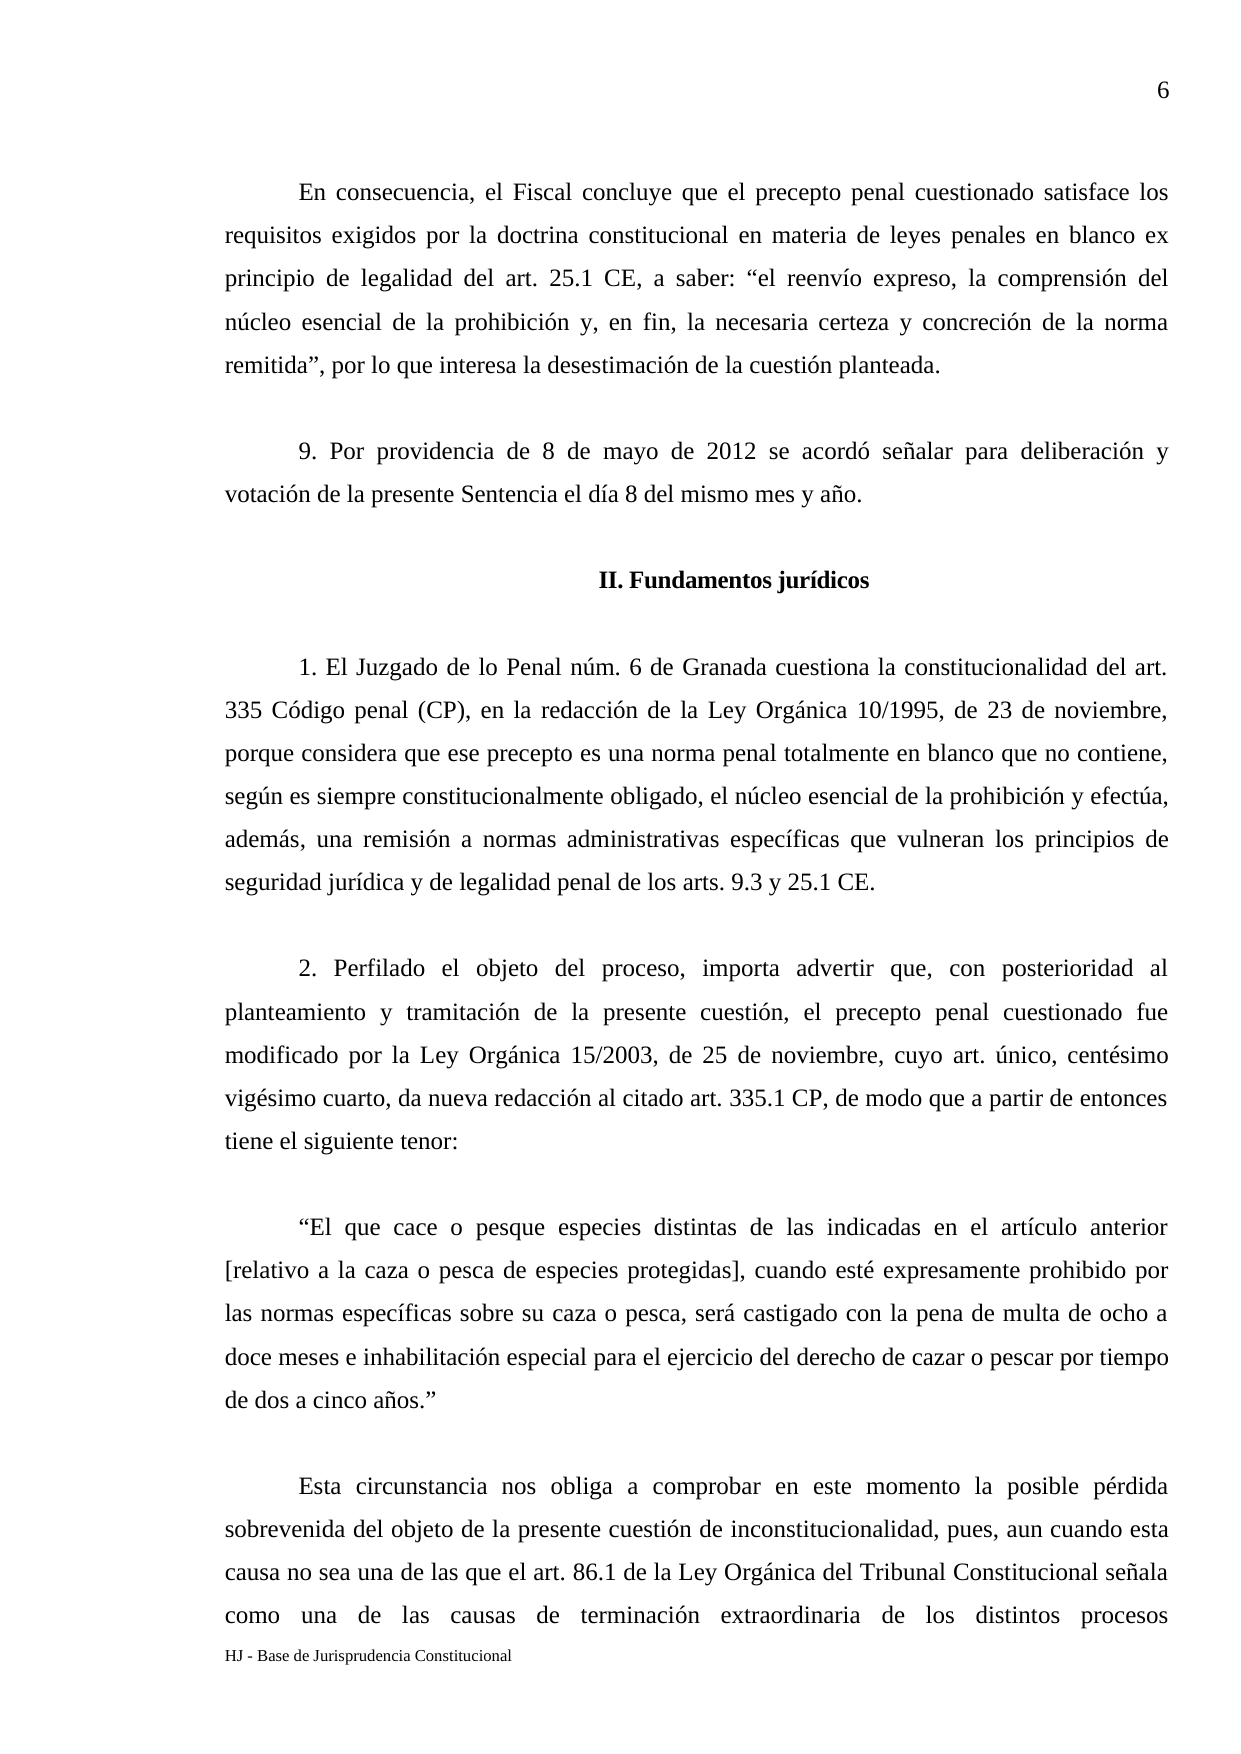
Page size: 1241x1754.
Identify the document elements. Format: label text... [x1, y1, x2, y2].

text 2. Perfilado el objeto del proceso, importa advertir que, con posterioridad al planteamiento y tramitación de la presente cuestión, el precepto penal cuestionado fue modificado por la Ley Orgánica 15/2003, de 25 de noviembre, cuyo art. único, centésimo vigésimo cuarto, da nueva redacción al citado art. 335.1 CP, de modo que a partir de entonces tiene el siguiente tenor: [224, 953, 1169, 1155]
subtitle II. Fundamentos jurídicos [224, 565, 1169, 594]
text 9. Por providencia de 8 de mayo de 2012 se acordó señalar para deliberación y votación de la presente Sentencia el día 8 del mismo mes y año. [224, 436, 1169, 508]
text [224, 1471, 1169, 1629]
text “El que cace o pesque especies distintas de las indicadas en el artículo anterior [relativo a la caza o pesca de especies protegidas], cuando esté expresamente prohibido por las normas específicas sobre su caza o pesca, será castigado con la pena de multa de ocho a doce meses e inhabilitación especial para el ejercicio del derecho de cazar o pescar por tiempo de dos a cinco años.” [224, 1212, 1169, 1413]
text En consecuencia, el Fiscal concluye que el precepto penal cuestionado satisface los requisitos exigidos por la doctrina constitucional en materia de leyes penales en blanco ex principio de legalidad del art. 25.1 CE, a saber: “el reenvío expreso, la comprensión del núcleo esencial de la prohibición y, en fin, la necesaria certeza y concreción de la norma remitida”, por lo que interesa la desestimación de la cuestión planteada. [224, 177, 1169, 378]
text 1. El Juzgado de lo Penal núm. 6 de Granada cuestiona la constitucionalidad del art. 335 Código penal (CP), en la redacción de la Ley Orgánica 10/1995, de 23 de noviembre, porque considera que ese precepto es una norma penal totalmente en blanco que no contiene, según es siempre constitucionalmente obligado, el núcleo esencial de la prohibición y efectúa, además, una remisión a normas administrativas específicas que vulneran los principios de seguridad jurídica y de legalidad penal de los arts. 9.3 y 25.1 CE. [224, 652, 1169, 896]
